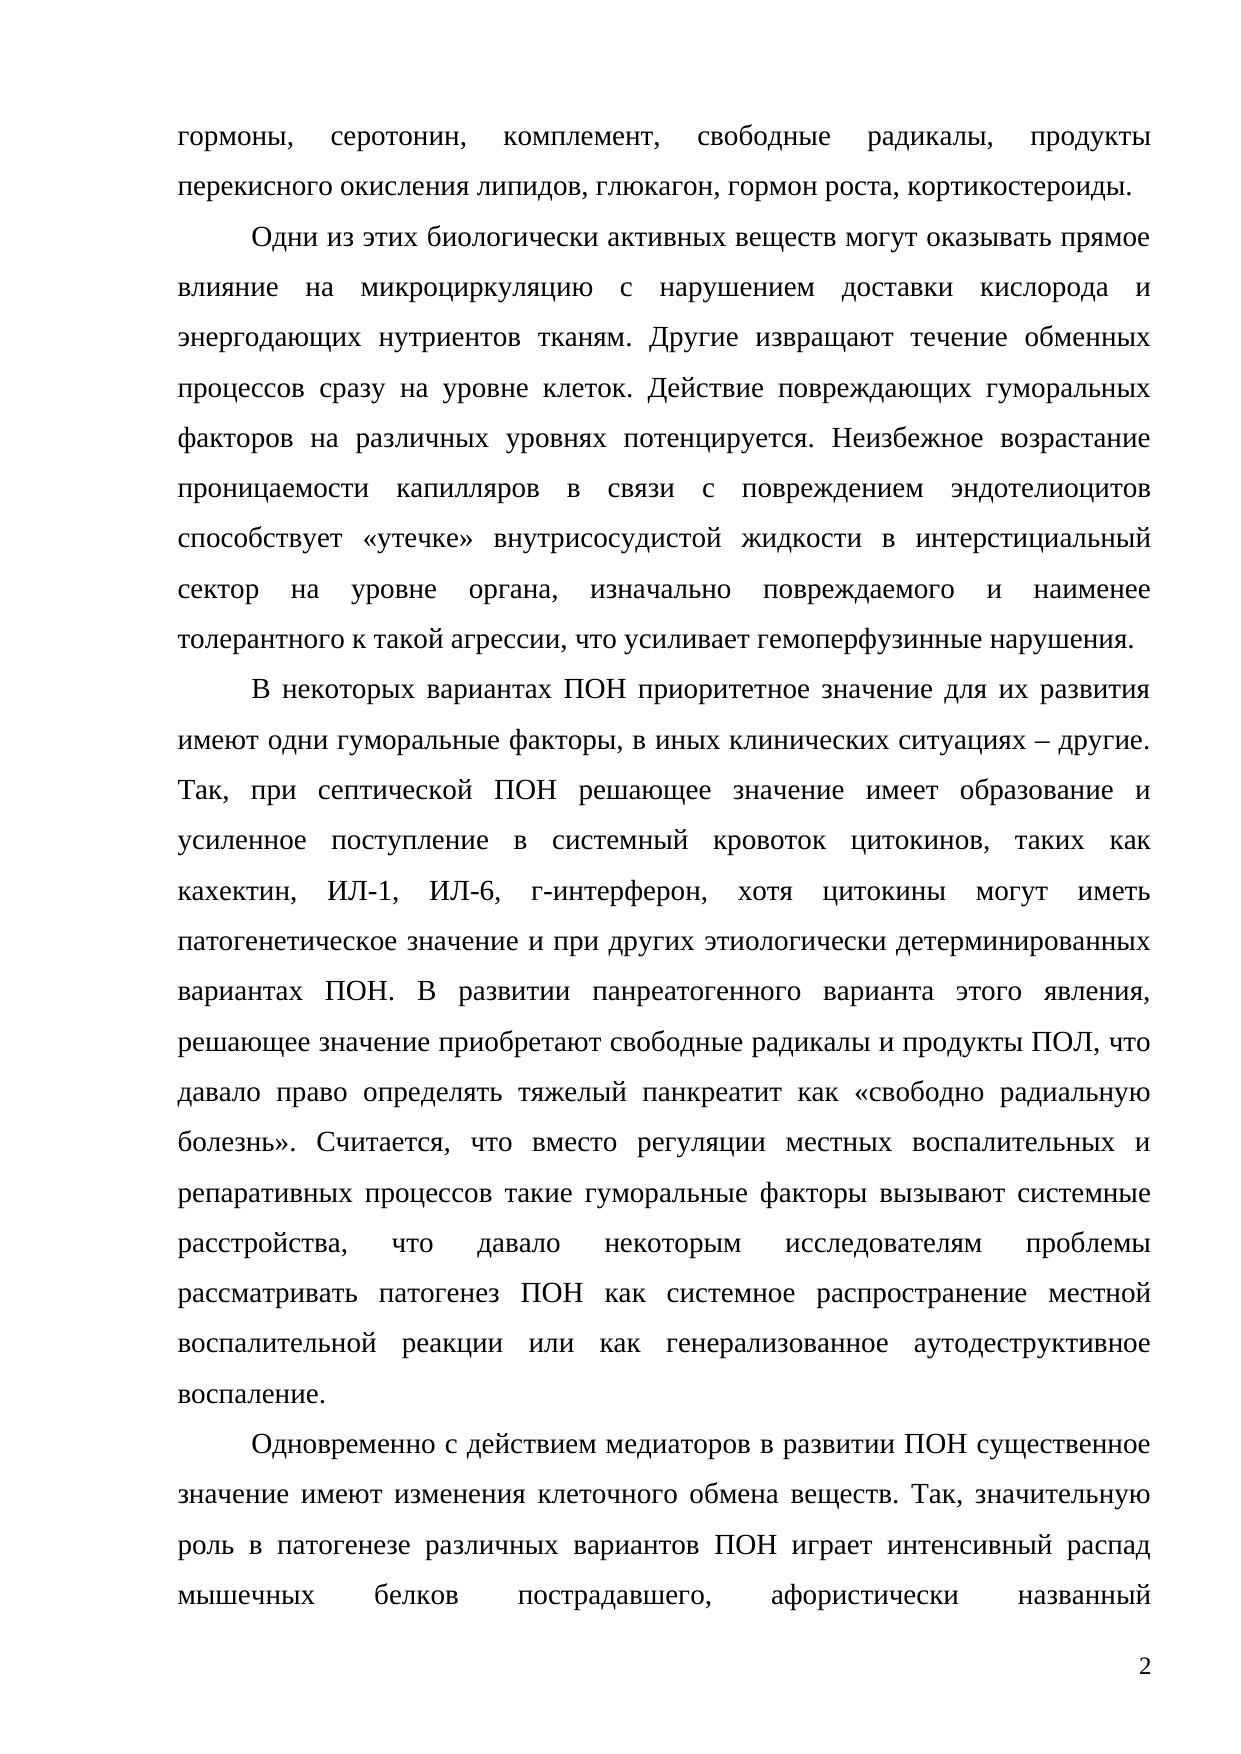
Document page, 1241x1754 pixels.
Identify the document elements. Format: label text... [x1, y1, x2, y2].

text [177, 118, 1152, 202]
text Одни из этих биологически активных веществ могут оказывать прямое влияние на микроциркуляцию с нарушением доставки кислорода и энергодающих нутриентов тканям. Другие извращают течение обменных процессов сразу на уровне клеток. Действие повреждающих гуморальных факторов на различных уровнях потенцируется. Неизбежное возрастание проницаемости капилляров в связи с повреждением эндотелиоцитов способствует «утечке» внутрисосудистой жидкости в интерстициальный сектор на уровне органа, изначально повреждаемого и наименее толерантного к такой агрессии, что усиливает гемоперфузинные нарушения. [177, 219, 1152, 655]
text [177, 1426, 1152, 1611]
text В некоторых вариантах ПОН приоритетное значение для их развития имеют одни гуморальные факторы, в иных клинических ситуациях – другие. Так, при септической ПОН решающее значение имеет образование и усиленное поступление в системный кровоток цитокинов, таких как кахектин, ИЛ-1, ИЛ-6, г-интерферон, хотя цитокины могут иметь патогенетическое значение и при других этиологически детерминированных вариантах ПОН. В развитии панреатогенного варианта этого явления, решающее значение приобретают свободные радикалы и продукты ПОЛ, что давало право определять тяжелый панкреатит как «свободно радиальную болезнь». Считается, что вместо регуляции местных воспалительных и репаративных процессов такие гуморальные факторы вызывают системные расстройства, что давало некоторым исследователям проблемы рассматривать патогенез ПОН как системное распространение местной воспалительной реакции или как генерализованное аутодеструктивное воспаление. [177, 672, 1152, 1409]
